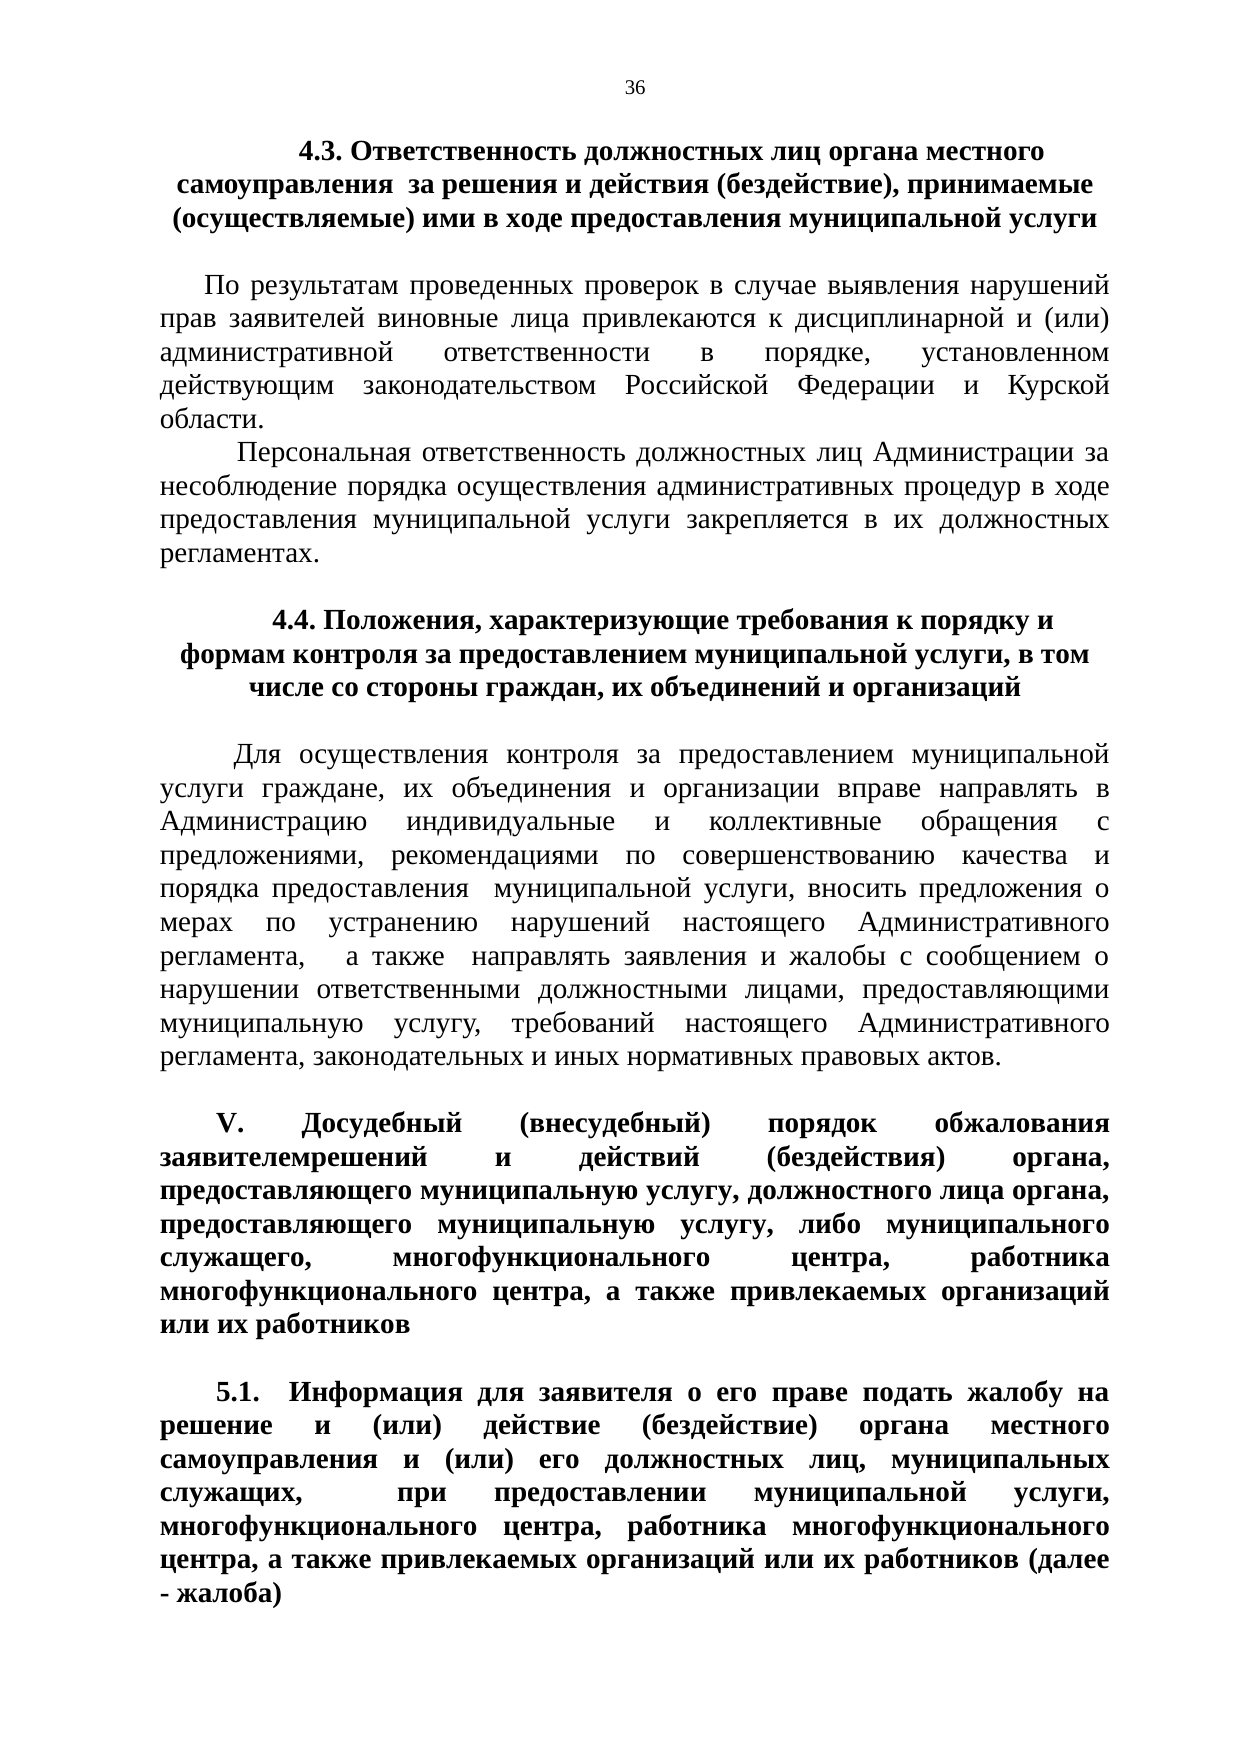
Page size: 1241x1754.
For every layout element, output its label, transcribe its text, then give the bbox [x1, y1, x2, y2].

text 4.4. Положения, характеризующие требования к порядку и формам контроля за предоставлением муниципальной услуги, в том числе со стороны граждан, их объединений и организаций [159, 602, 1110, 703]
text V. Досудебный (внесудебный) порядок обжалования заявителемрешений и действий (бездействия) органа, предоставляющего муниципальную услугу, должностного лица органа, предоставляющего муниципальную услугу, либо муниципального служащего, многофункционального центра, работника многофункционального центра, а также привлекаемых организаций или их работников [159, 1105, 1110, 1340]
text Персональная ответственность должностных лиц Администрации за несоблюдение порядка осуществления административных процедур в ходе предоставления муниципальной услуги закрепляется в их должностных регламентах. [159, 434, 1110, 569]
text Для осуществления контроля за предоставлением муниципальной услуги граждане, их объединения и организации вправе направлять в Администрацию индивидуальные и коллективные обращения с предложениями, рекомендациями по совершенствованию качества и порядка предоставления муниципальной услуги, вносить предложения о мерах по устранению нарушений настоящего Административного регламента, а также направлять заявления и жалобы с сообщением о нарушении ответственными должностными лицами, предоставляющими муниципальную услугу, требований настоящего Административного регламента, законодательных и иных нормативных правовых актов. [159, 736, 1110, 1072]
text 4.3. Ответственность должностных лиц органа местного самоуправления за решения и действия (бездействие), принимаемые (осуществляемые) ими в ходе предоставления муниципальной услуги [159, 133, 1110, 233]
text По результатам проведенных проверок в случае выявления нарушений прав заявителей виновные лица привлекаются к дисциплинарной и (или) административной ответственности в порядке, установленном действующим законодательством Российской Федерации и Курской области. [159, 267, 1110, 434]
text 5.1. Информация для заявителя о его праве подать жалобу на решение и (или) действие (бездействие) органа местного самоуправления и (или) его должностных лиц, муниципальных служащих, при предоставлении муниципальной услуги, многофункционального центра, работника многофункционального центра, а также привлекаемых организаций или их работников (далее - жалоба) [159, 1374, 1110, 1608]
